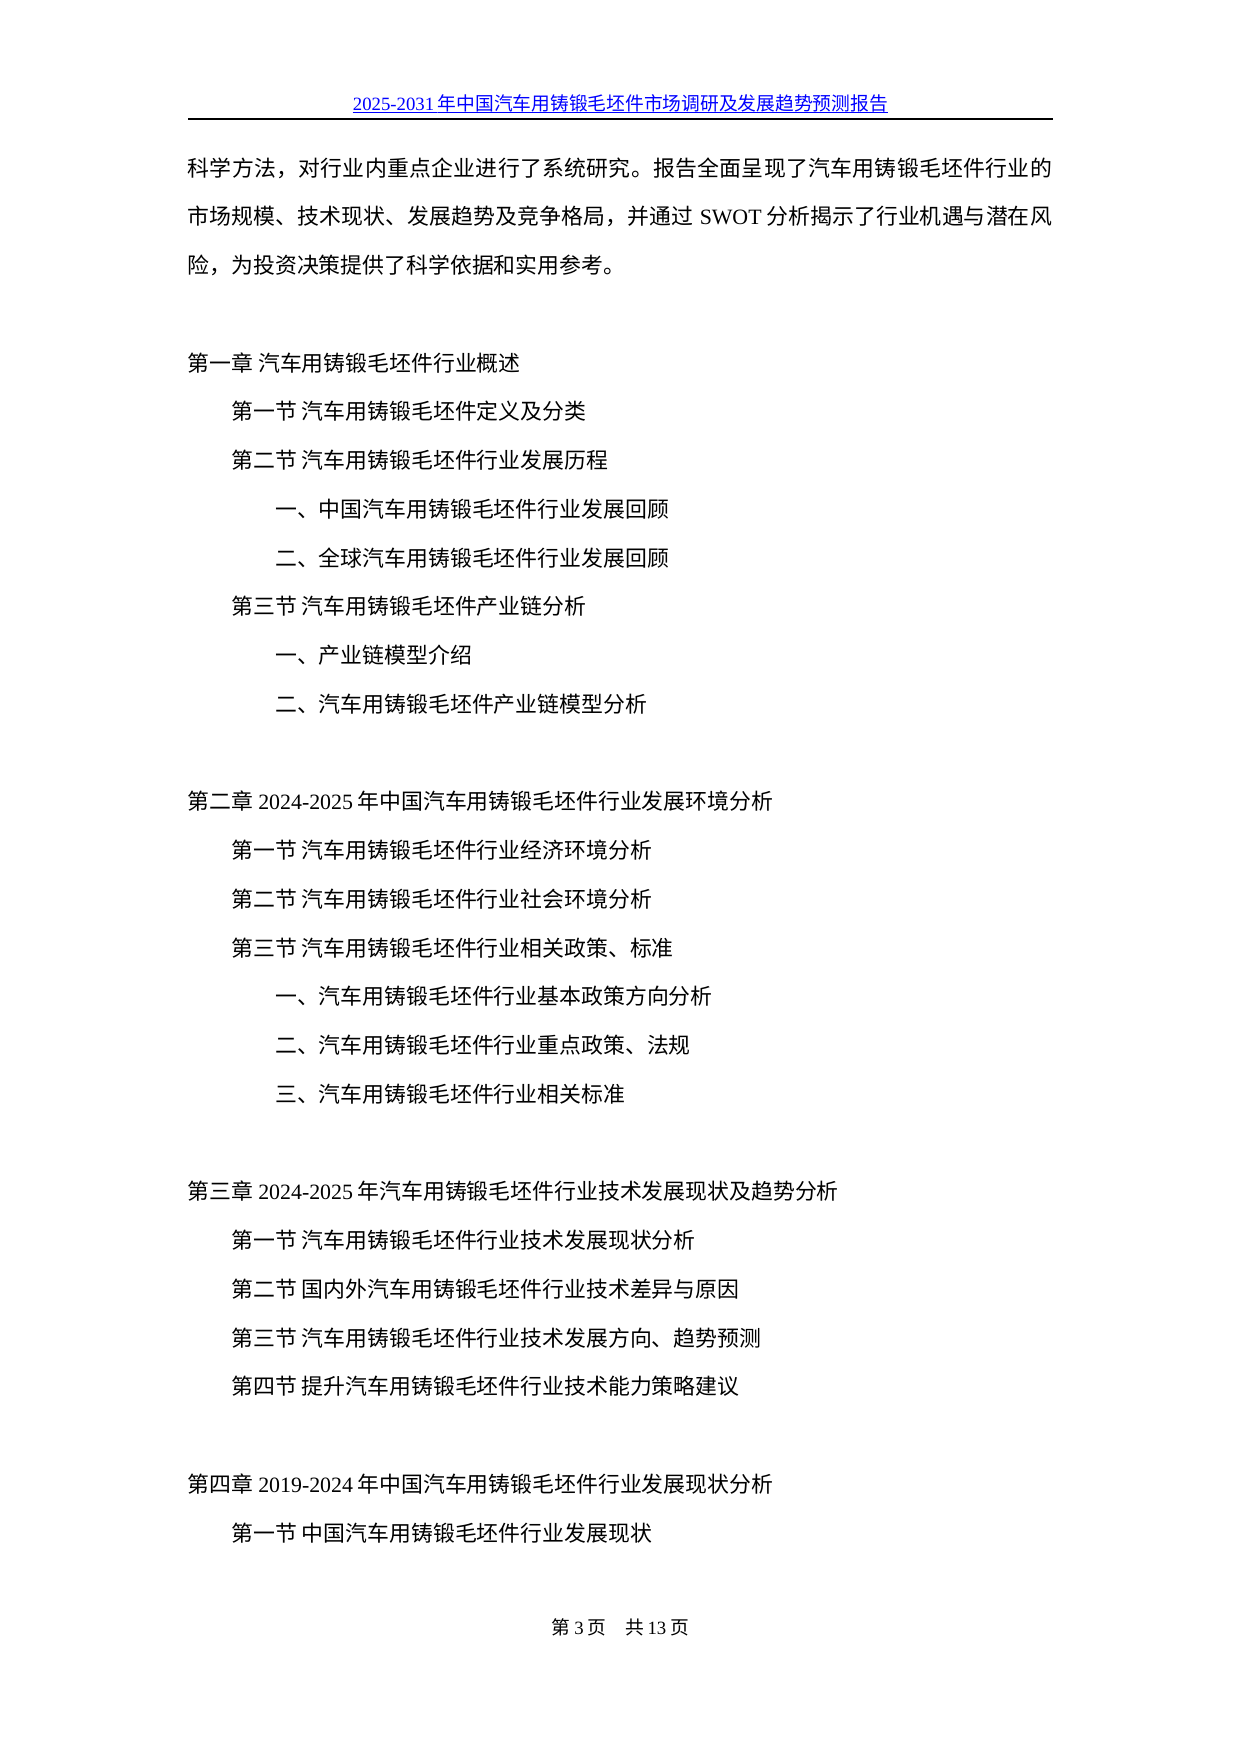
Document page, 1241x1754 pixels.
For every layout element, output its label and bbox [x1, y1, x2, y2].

text [187, 150, 1053, 1548]
